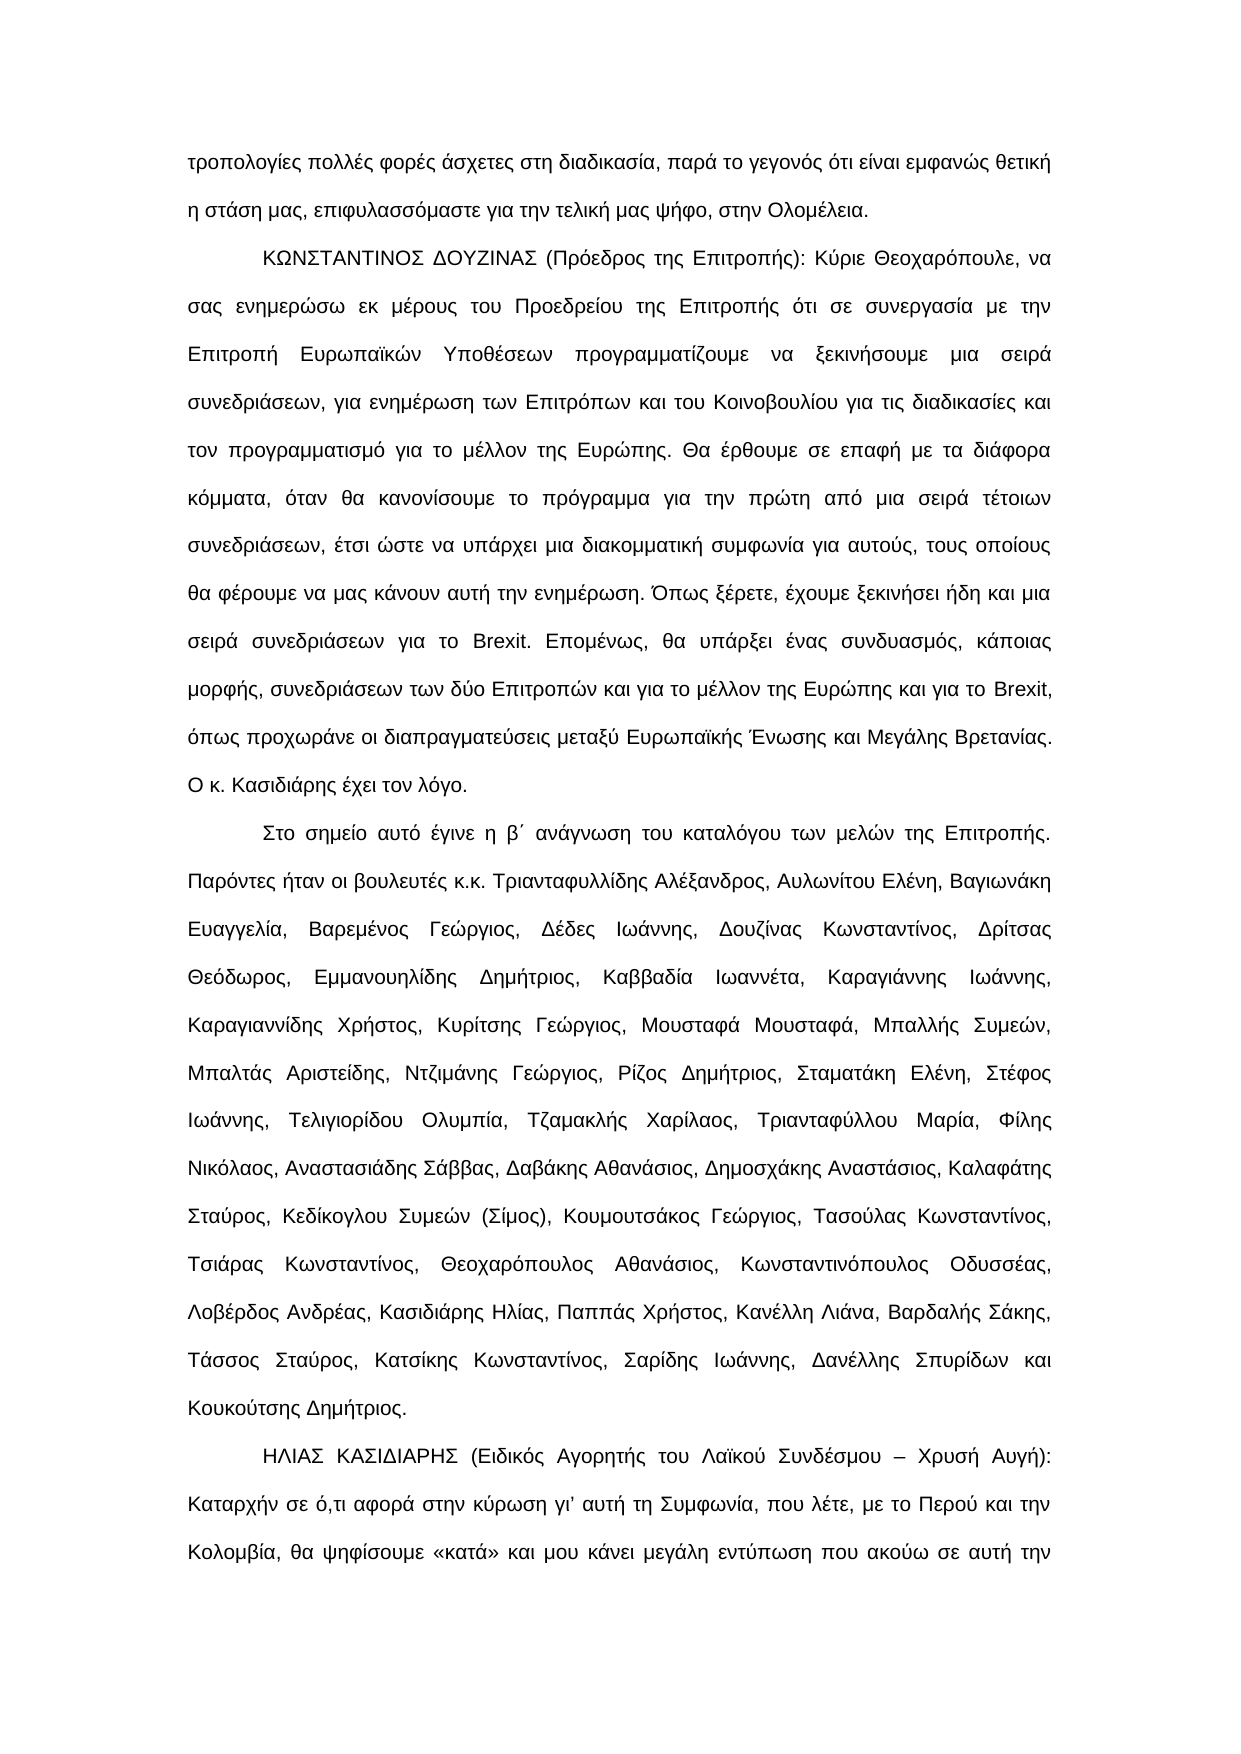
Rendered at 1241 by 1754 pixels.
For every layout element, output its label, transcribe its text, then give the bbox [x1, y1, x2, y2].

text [187, 1444, 1053, 1563]
text ΚΩΝΣΤΑΝΤΙΝΟΣ ΔΟΥΖΙΝΑΣ (Πρόεδρος της Επιτροπής): Κύριε Θεοχαρόπουλε, να σας ενημερώσω εκ μέρους του Προεδρείου της Επιτροπής ότι σε συνεργασία με την Επιτροπή Ευρωπαϊκών Υποθέσεων προγραμματίζουμε να ξεκινήσουμε μια σειρά συνεδριάσεων, για ενημέρωση των Επιτρόπων και του Κοινοβουλίου για τις διαδικασίες και τον προγραμματισμό για το μέλλον της Ευρώπης. Θα έρθουμε σε επαφή με τα διάφορα κόμματα, όταν θα κανονίσουμε το πρόγραμμα για την πρώτη από μια σειρά τέτοιων συνεδριάσεων, έτσι ώστε να υπάρχει μια διακομματική συμφωνία για αυτούς, τους οποίους θα φέρουμε να μας κάνουν αυτή την ενημέρωση. Όπως ξέρετε, έχουμε ξεκινήσει ήδη και μια σειρά συνεδριάσεων για το Brexit. Επομένως, θα υπάρξει ένας συνδυασμός, κάποιας μορφής, συνεδριάσεων των δύο Επιτροπών και για το μέλλον της Ευρώπης και για το Brexit, όπως προχωράνε οι διαπραγματεύσεις μεταξύ Ευρωπαϊκής Ένωσης και Μεγάλης Βρετανίας. Ο κ. Κασιδιάρης έχει τον λόγο. [187, 246, 1053, 797]
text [187, 150, 1053, 222]
text Στο σημείο αυτό έγινε η β΄ ανάγνωση του καταλόγου των μελών της Επιτροπής. Παρόντες ήταν οι βουλευτές κ.κ. Τριανταφυλλίδης Αλέξανδρος, Αυλωνίτου Ελένη, Βαγιωνάκη Ευαγγελία, Βαρεμένος Γεώργιος, Δέδες Ιωάννης, Δουζίνας Κωνσταντίνος, Δρίτσας Θεόδωρος, Εμμανουηλίδης Δημήτριος, Καββαδία Ιωαννέτα, Καραγιάννης Ιωάννης, Καραγιαννίδης Χρήστος, Κυρίτσης Γεώργιος, Μουσταφά Μουσταφά, Μπαλλής Συμεών, Μπαλτάς Αριστείδης, Ντζιμάνης Γεώργιος, Ρίζος Δημήτριος, Σταματάκη Ελένη, Στέφος Ιωάννης, Τελιγιορίδου Ολυμπία, Τζαμακλής Χαρίλαος, Τριανταφύλλου Μαρία, Φίλης Νικόλαος, Αναστασιάδης Σάββας, Δαβάκης Αθανάσιος, Δημοσχάκης Αναστάσιος, Καλαφάτης Σταύρος, Κεδίκογλου Συμεών (Σίμος), Κουμουτσάκος Γεώργιος, Τασούλας Κωνσταντίνος, Τσιάρας Κωνσταντίνος, Θεοχαρόπουλος Αθανάσιος, Κωνσταντινόπουλος Οδυσσέας, Λοβέρδος Ανδρέας, Κασιδιάρης Ηλίας, Παππάς Χρήστος, Κανέλλη Λιάνα, Βαρδαλής Σάκης, Τάσσος Σταύρος, Κατσίκης Κωνσταντίνος, Σαρίδης Ιωάννης, Δανέλλης Σπυρίδων και Κουκούτσης Δημήτριος. [187, 821, 1053, 1420]
